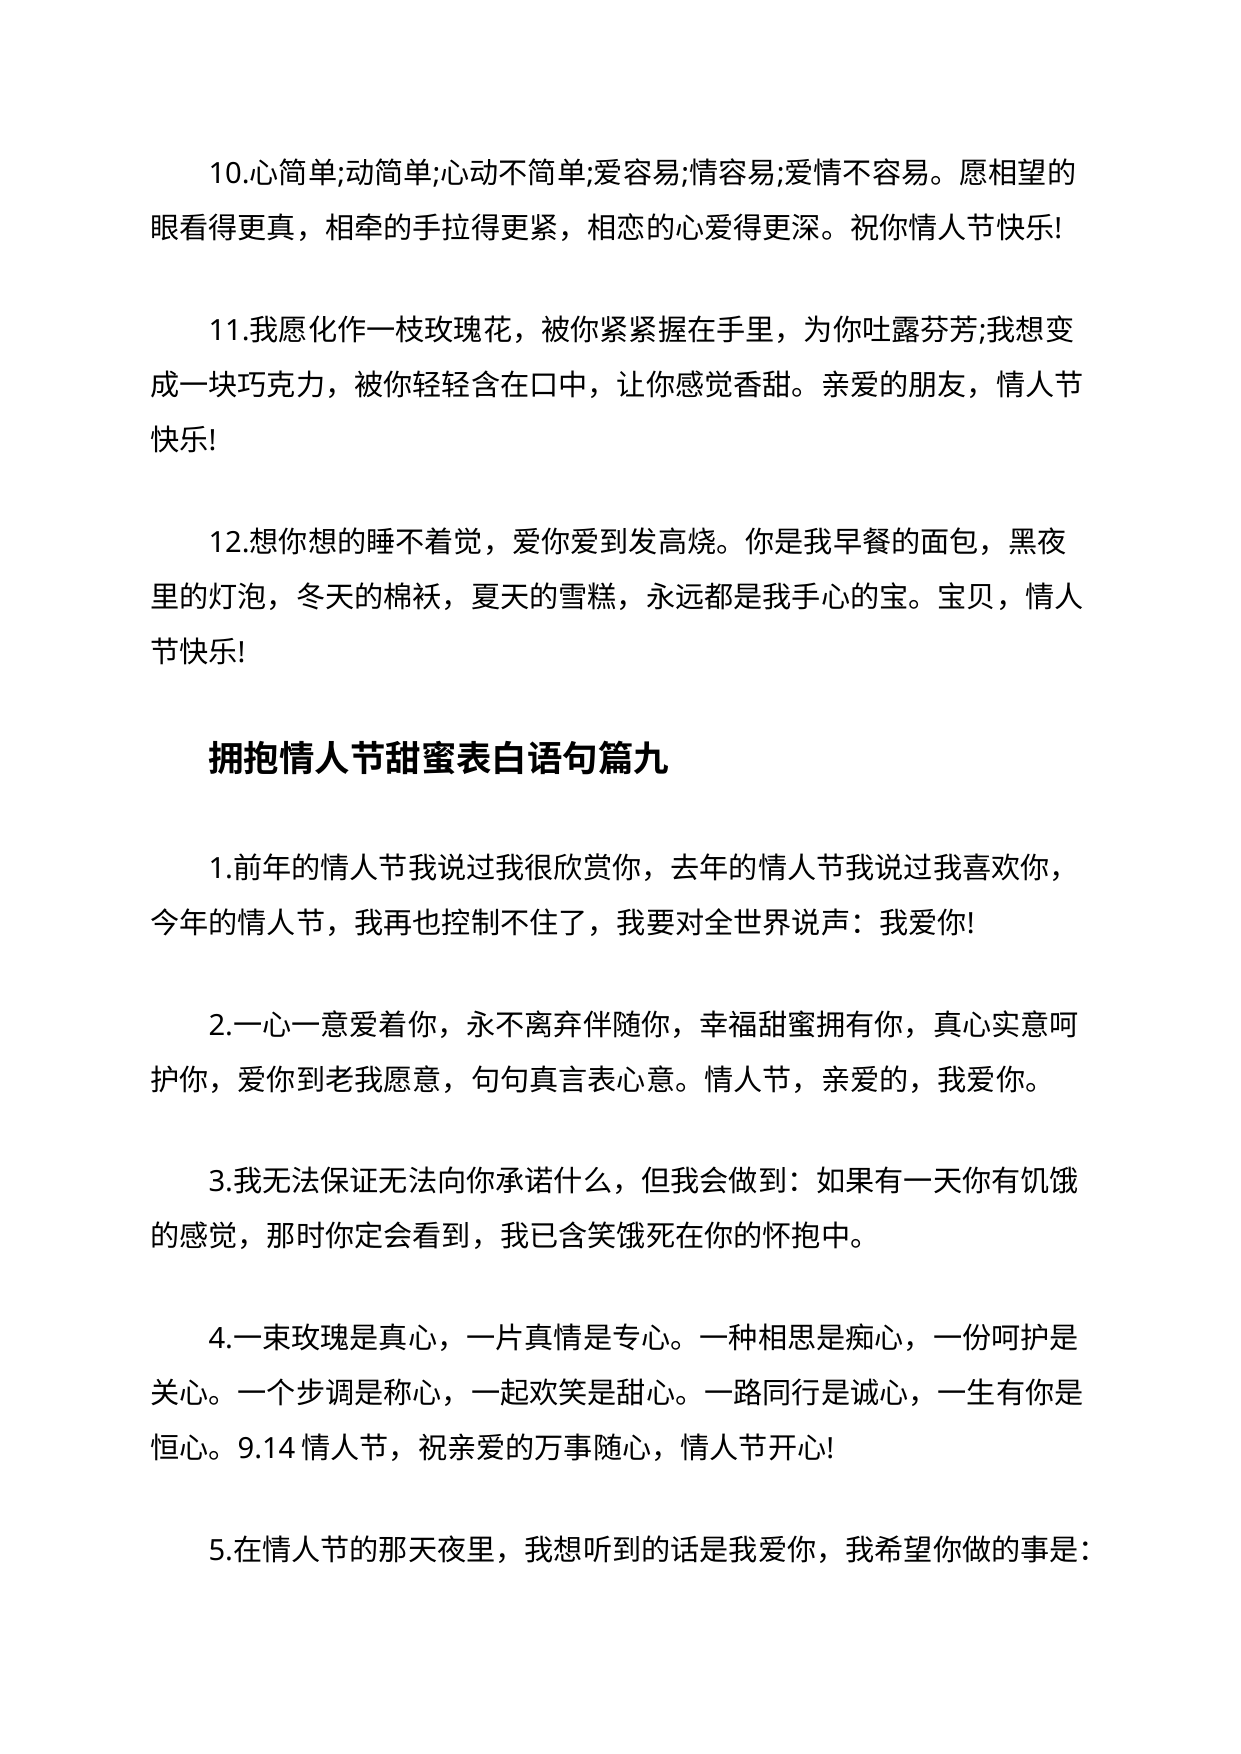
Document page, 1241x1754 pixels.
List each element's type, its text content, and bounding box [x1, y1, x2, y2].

text 1.前年的情人节我说过我很欣赏你，去年的情人节我说过我喜欢你，今年的情人节，我再也控制不住了，我要对全世界说声：我爱你! [150, 844, 1090, 942]
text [150, 1527, 1090, 1569]
text 2.一心一意爱着你，永不离弃伴随你，幸福甜蜜拥有你，真心实意呵护你，爱你到老我愿意，句句真言表心意。情人节，亲爱的，我爱你。 [150, 1001, 1090, 1098]
text 10.心简单;动简单;心动不简单;爱容易;情容易;爱情不容易。愿相望的眼看得更真，相牵的手拉得更紧，相恋的心爱得更深。祝你情人节快乐! [150, 150, 1090, 247]
text 12.想你想的睡不着觉，爱你爱到发高烧。你是我早餐的面包，黑夜里的灯泡，冬天的棉袄，夏天的雪糕，永远都是我手心的宝。宝贝，情人节快乐! [150, 519, 1090, 671]
text 拥抱情人节甜蜜表白语句篇九 [150, 731, 1090, 782]
text 11.我愿化作一枝玫瑰花，被你紧紧握在手里，为你吐露芬芳;我想变成一块巧克力，被你轻轻含在口中，让你感觉香甜。亲爱的朋友，情人节快乐! [150, 307, 1090, 459]
text 4.一束玫瑰是真心，一片真情是专心。一种相思是痴心，一份呵护是关心。一个步调是称心，一起欢笑是甜心。一路同行是诚心，一生有你是恒心。9.14情人节，祝亲爱的万事随心，情人节开心! [150, 1315, 1090, 1467]
text 3.我无法保证无法向你承诺什么，但我会做到：如果有一天你有饥饿的感觉，那时你定会看到，我已含笑饿死在你的怀抱中。 [150, 1158, 1090, 1255]
